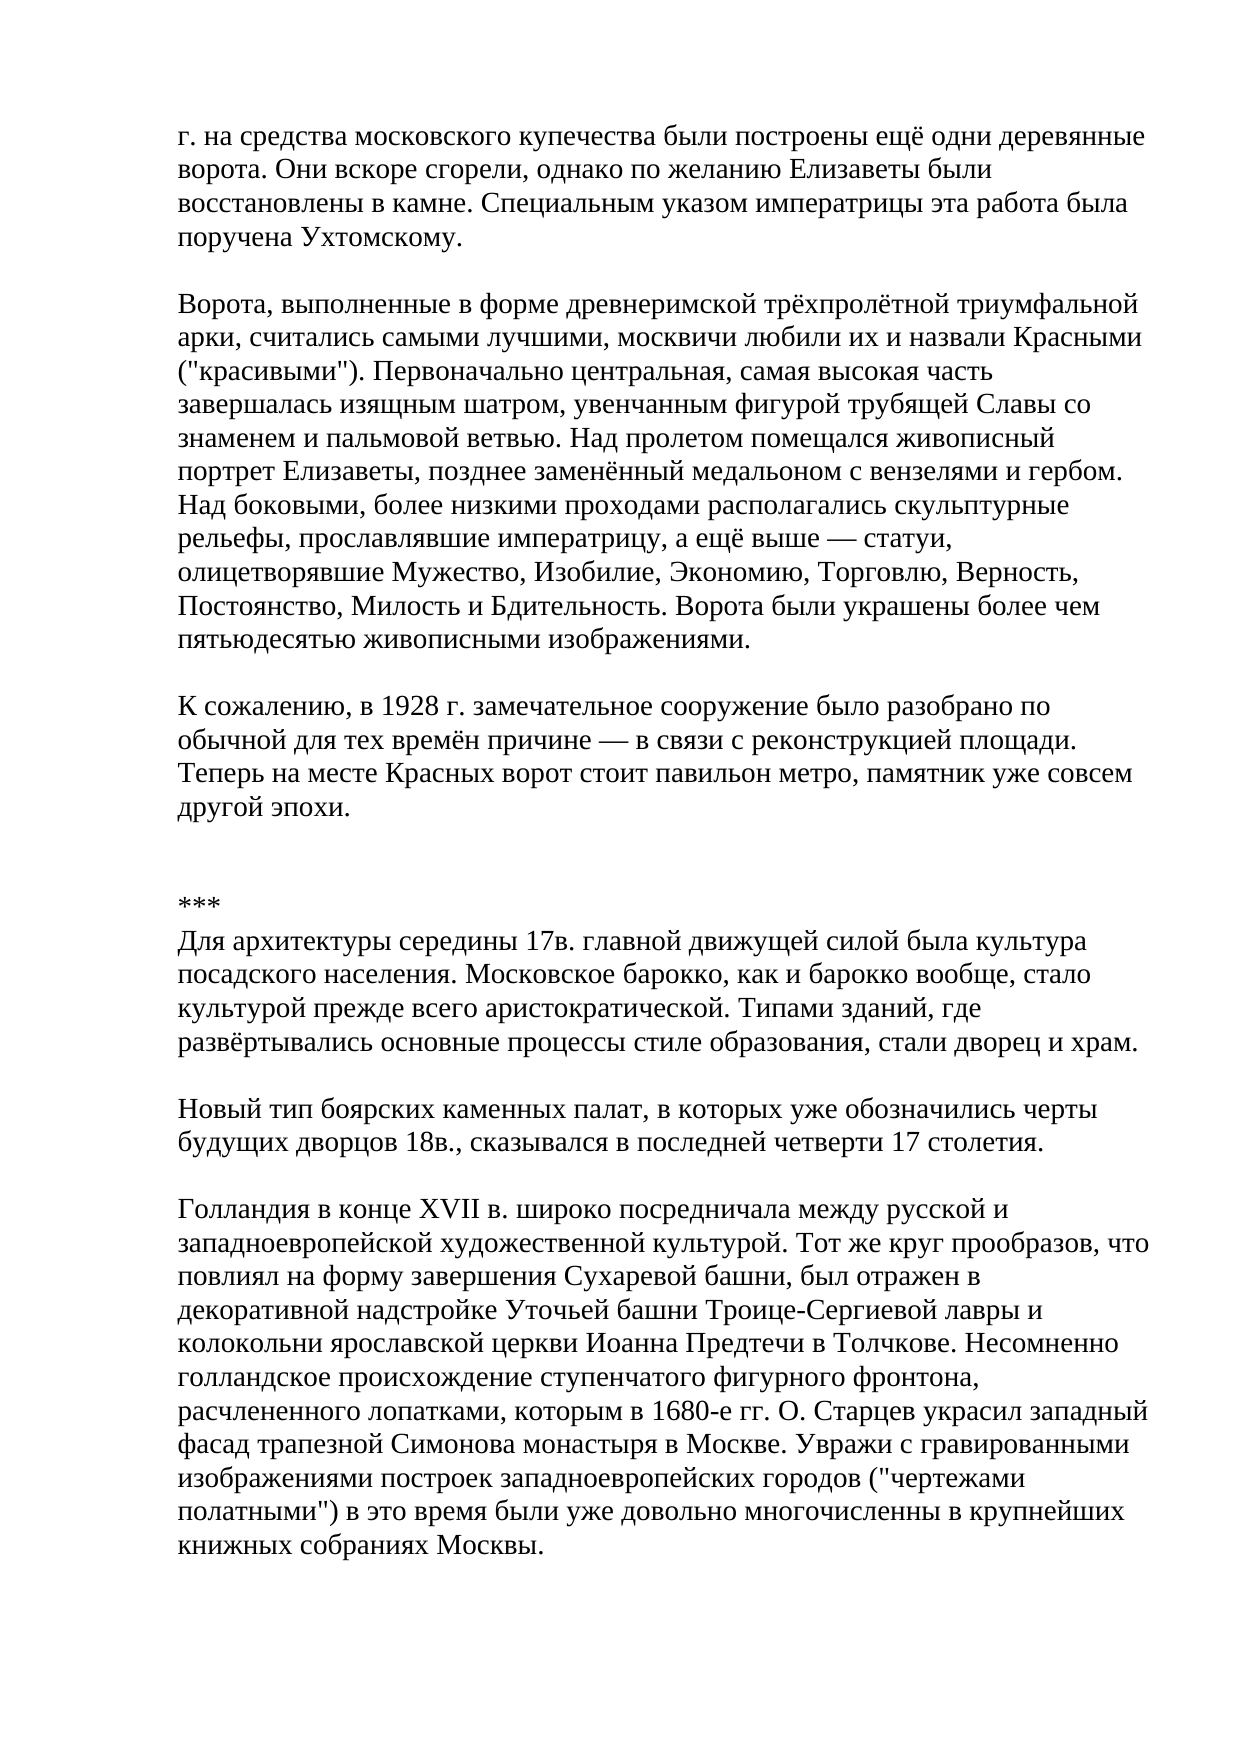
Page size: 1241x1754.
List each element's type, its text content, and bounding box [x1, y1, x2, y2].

text Новый тип боярских каменных палат, в которых уже обозначились черты будущих дворцов 18в., сказывался в последней четверти 17 столетия. [177, 1091, 1152, 1158]
text Для архитектуры середины 17в. главной движущей силой была культура посадского населения. Московское барокко, как и барокко вообще, стало культурой прежде всего аристократической. Типами зданий, где развёртывались основные процессы стиле образования, стали дворец и храм. [177, 923, 1152, 1057]
text Ворота, выполненные в форме древнеримской трёхпролётной триумфальной арки, считались самыми лучшими, москвичи любили их и назвали Красными ("красивыми"). Первоначально центральная, самая высокая часть завершалась изящным шатром, увенчанным фигурой трубящей Славы со знаменем и пальмовой ветвью. Над пролетом помещался живописный портрет Елизаветы, позднее заменённый медальоном с вензелями и гербом. Над боковыми, более низкими проходами располагались скульптурные рельефы, прославлявшие императрицу, а ещё выше — статуи, олицетворявшие Мужество, Изобилие, Экономию, Торговлю, Верность, Постоянство, Милость и Бдительность. Ворота были украшены более чем пятьюдесятью живописными изображениями. [177, 286, 1152, 655]
text *** [177, 889, 1152, 923]
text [177, 118, 1152, 252]
text Голландия в конце XVII в. широко посредничала между русской и западноевропейской художественной культурой. Тот же круг прообразов, что повлиял на форму завершения Сухаревой башни, был отражен в декоративной надстройке Уточьей башни Троице-Сергиевой лавры и колокольни ярославской церкви Иоанна Предтечи в Толчкове. Несомненно голландское происхождение ступенчатого фигурного фронтона, расчлененного лопатками, которым в 1680-е гг. О. Старцев украсил западный фасад трапезной Симонова монастыря в Москве. Увражи с гравированными изображениями построек западноевропейских городов ("чертежами полатными") в это время были уже довольно многочисленны в крупнейших книжных собраниях Москвы. [177, 1191, 1152, 1560]
text К сожалению, в 1928 г. замечательное сооружение было разобрано по обычной для тех времён причине — в связи с реконструкцией площади. Теперь на месте Красных ворот стоит павильон метро, памятник уже совсем другой эпохи. [177, 688, 1152, 822]
